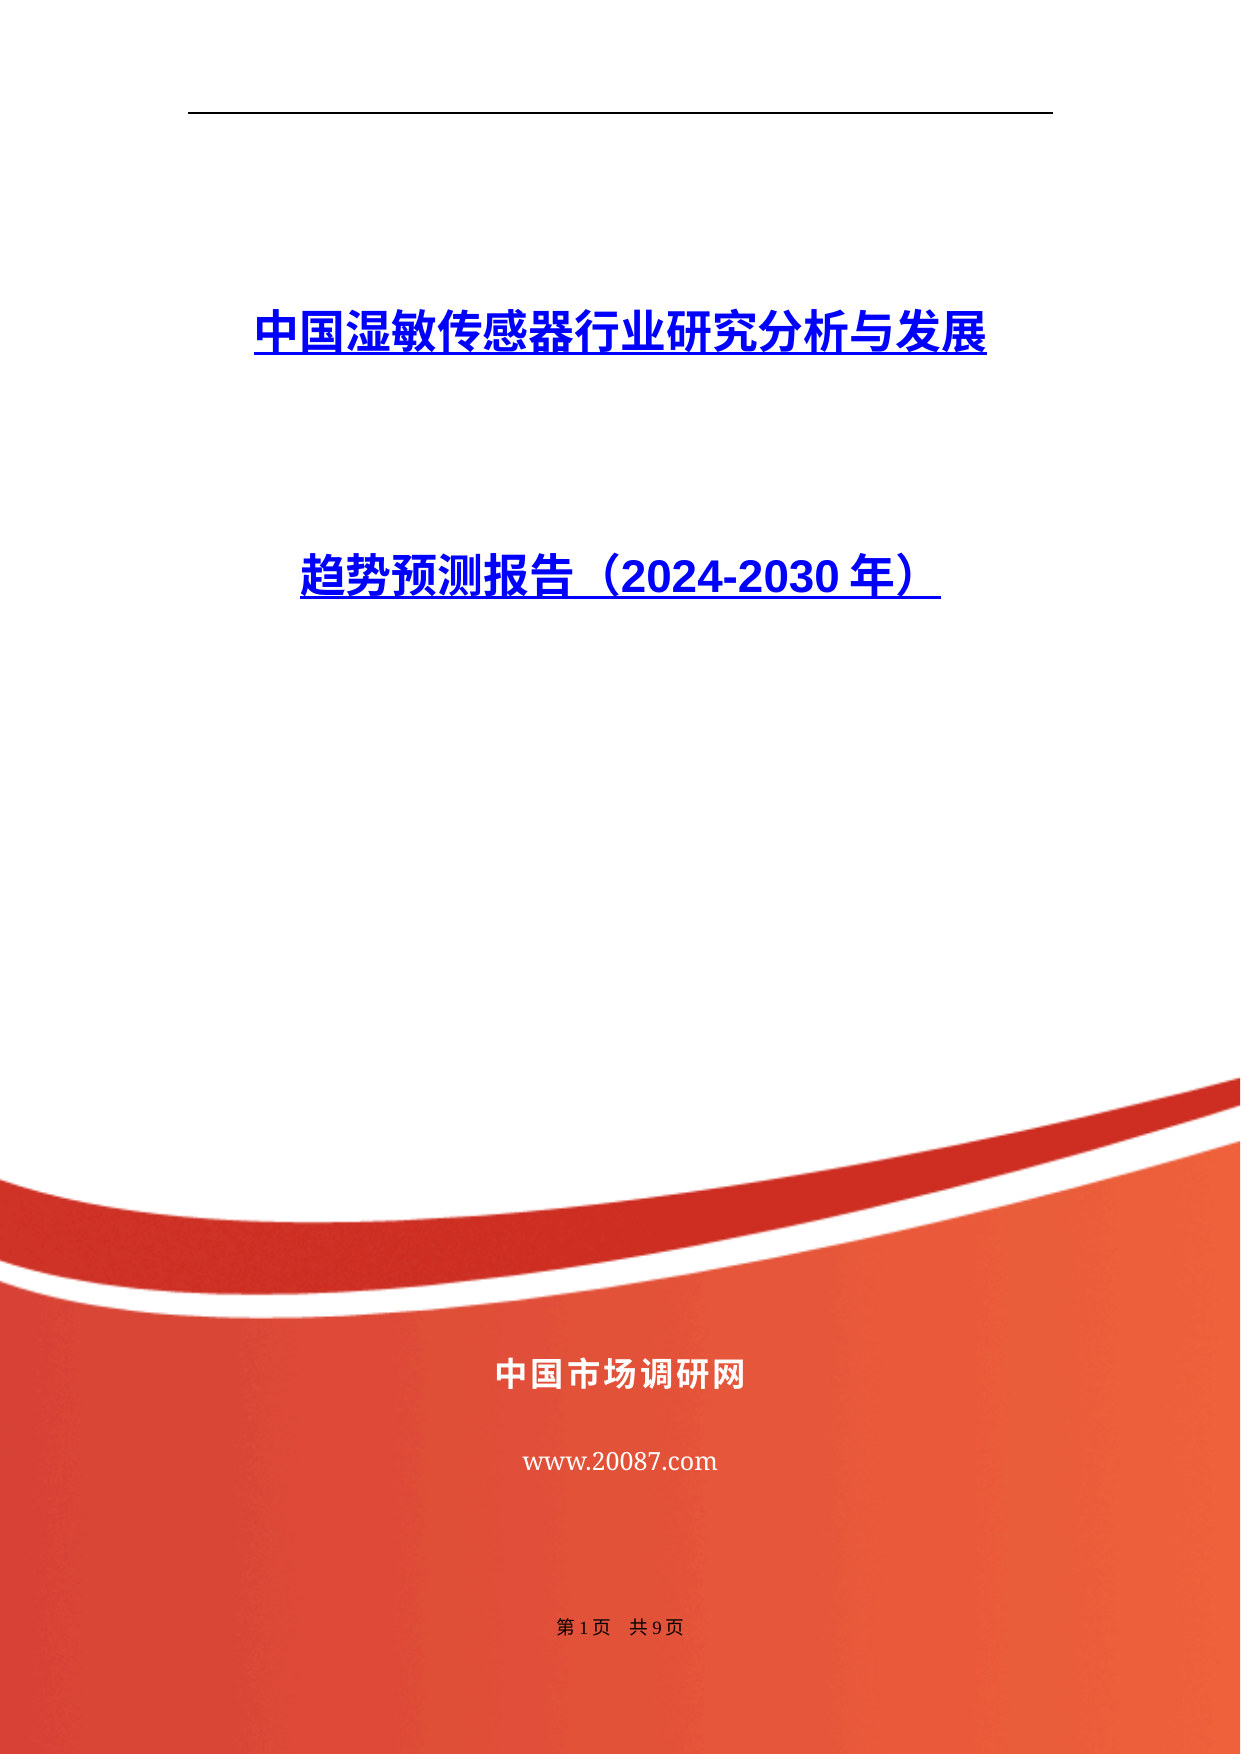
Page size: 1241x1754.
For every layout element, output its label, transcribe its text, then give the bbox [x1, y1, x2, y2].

subtitle 中国市场调研网 [187, 1339, 1053, 1404]
text www.20087.com [187, 1428, 1053, 1493]
picture [0, 1006, 1241, 1754]
table_header 中国湿敏传感器行业研究分析与发展趋势预测报告（2024-2030年） [188, 207, 1053, 773]
